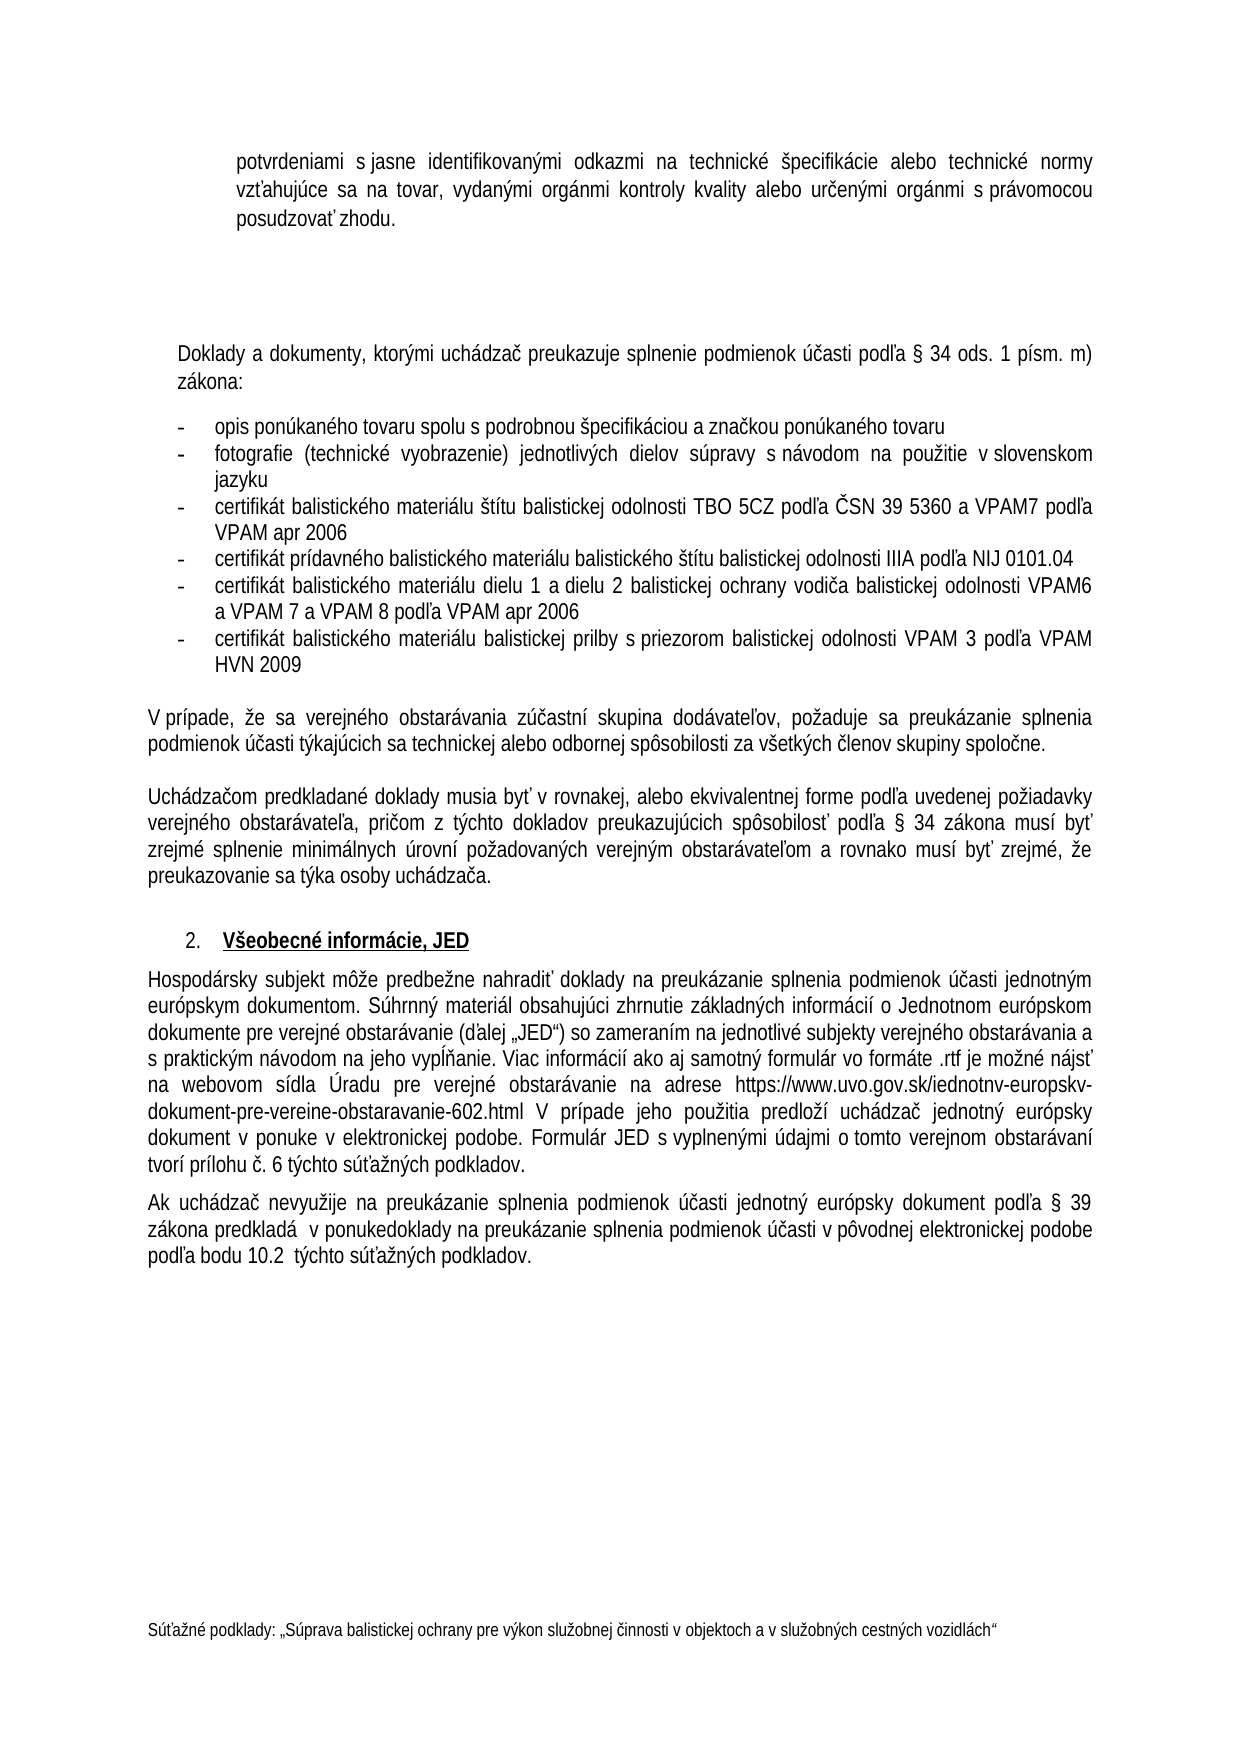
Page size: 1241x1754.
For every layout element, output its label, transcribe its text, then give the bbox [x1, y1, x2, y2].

list fotografie (technické vyobrazenie) jednotlivých dielov súpravy s návodom na použitie v slovenskom jazyku [177, 440, 1093, 493]
list Všeobecné informácie, JED [185, 927, 1093, 953]
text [185, 148, 1093, 231]
list certifikát balistického materiálu štítu balistickej odolnosti TBO 5CZ podľa ČSN 39 5360 a VPAM7 podľa VPAM apr 2006 [177, 493, 1093, 545]
list opis ponúkaného tovaru spolu s podrobnou špecifikáciou a značkou ponúkaného tovaru [177, 413, 1093, 440]
list certifikát balistického materiálu dielu 1 a dielu 2 balistickej ochrany vodiča balistickej odolnosti VPAM6 a VPAM 7 a VPAM 8 podľa VPAM apr 2006 [177, 572, 1093, 625]
text Doklady a dokumenty, ktorými uchádzač preukazuje splnenie podmienok účasti podľa § 34 ods. 1 písm. m) zákona: [177, 340, 1093, 394]
list certifikát prídavného balistického materiálu balistického štítu balistickej odolnosti IIIA podľa NIJ 0101.04 [177, 545, 1093, 572]
text Ak uchádzač nevyužije na preukázanie splnenia podmienok účasti jednotný európsky dokument podľa § 39 zákona predkladá v ponukedoklady na preukázanie splnenia podmienok účasti v pôvodnej elektronickej podobe podľa bodu 10.2 týchto súťažných podkladov. [148, 1189, 1093, 1268]
text V prípade, že sa verejného obstarávania zúčastní skupina dodávateľov, požaduje sa preukázanie splnenia podmienok účasti týkajúcich sa technickej alebo odbornej spôsobilosti za všetkých členov skupiny spoločne. [148, 704, 1093, 757]
text Hospodársky subjekt môže predbežne nahradiť doklady na preukázanie splnenia podmienok účasti jednotným európskym dokumentom. Súhrnný materiál obsahujúci zhrnutie základných informácií o Jednotnom európskom dokumente pre verejné obstarávanie (ďalej „JED“) so zameraním na jednotlivé subjekty verejného obstarávania a s praktickým návodom na jeho vypĺňanie. Viac informácií ako aj samotný formulár vo formáte .rtf je možné nájsť na webovom sídla Úradu pre verejné obstarávanie na adrese https://www.uvo.gov.sk/iednotnv-europskv- dokument-pre-vereine-obstaravanie-602.html V prípade jeho použitia predloží uchádzač jednotný európsky dokument v ponuke v elektronickej podobe. Formulár JED s vyplnenými údajmi o tomto verejnom obstarávaní tvorí prílohu č. 6 týchto súťažných podkladov. [148, 966, 1093, 1177]
list certifikát balistického materiálu balistickej prilby s priezorom balistickej odolnosti VPAM 3 podľa VPAM HVN 2009 [177, 625, 1093, 677]
text Uchádzačom predkladané doklady musia byť v rovnakej, alebo ekvivalentnej forme podľa uvedenej požiadavky verejného obstarávateľa, pričom z týchto dokladov preukazujúcich spôsobilosť podľa § 34 zákona musí byť zrejmé splnenie minimálnych úrovní požadovaných verejným obstarávateľom a rovnako musí byť zrejmé, že preukazovanie sa týka osoby uchádzača. [148, 783, 1093, 888]
